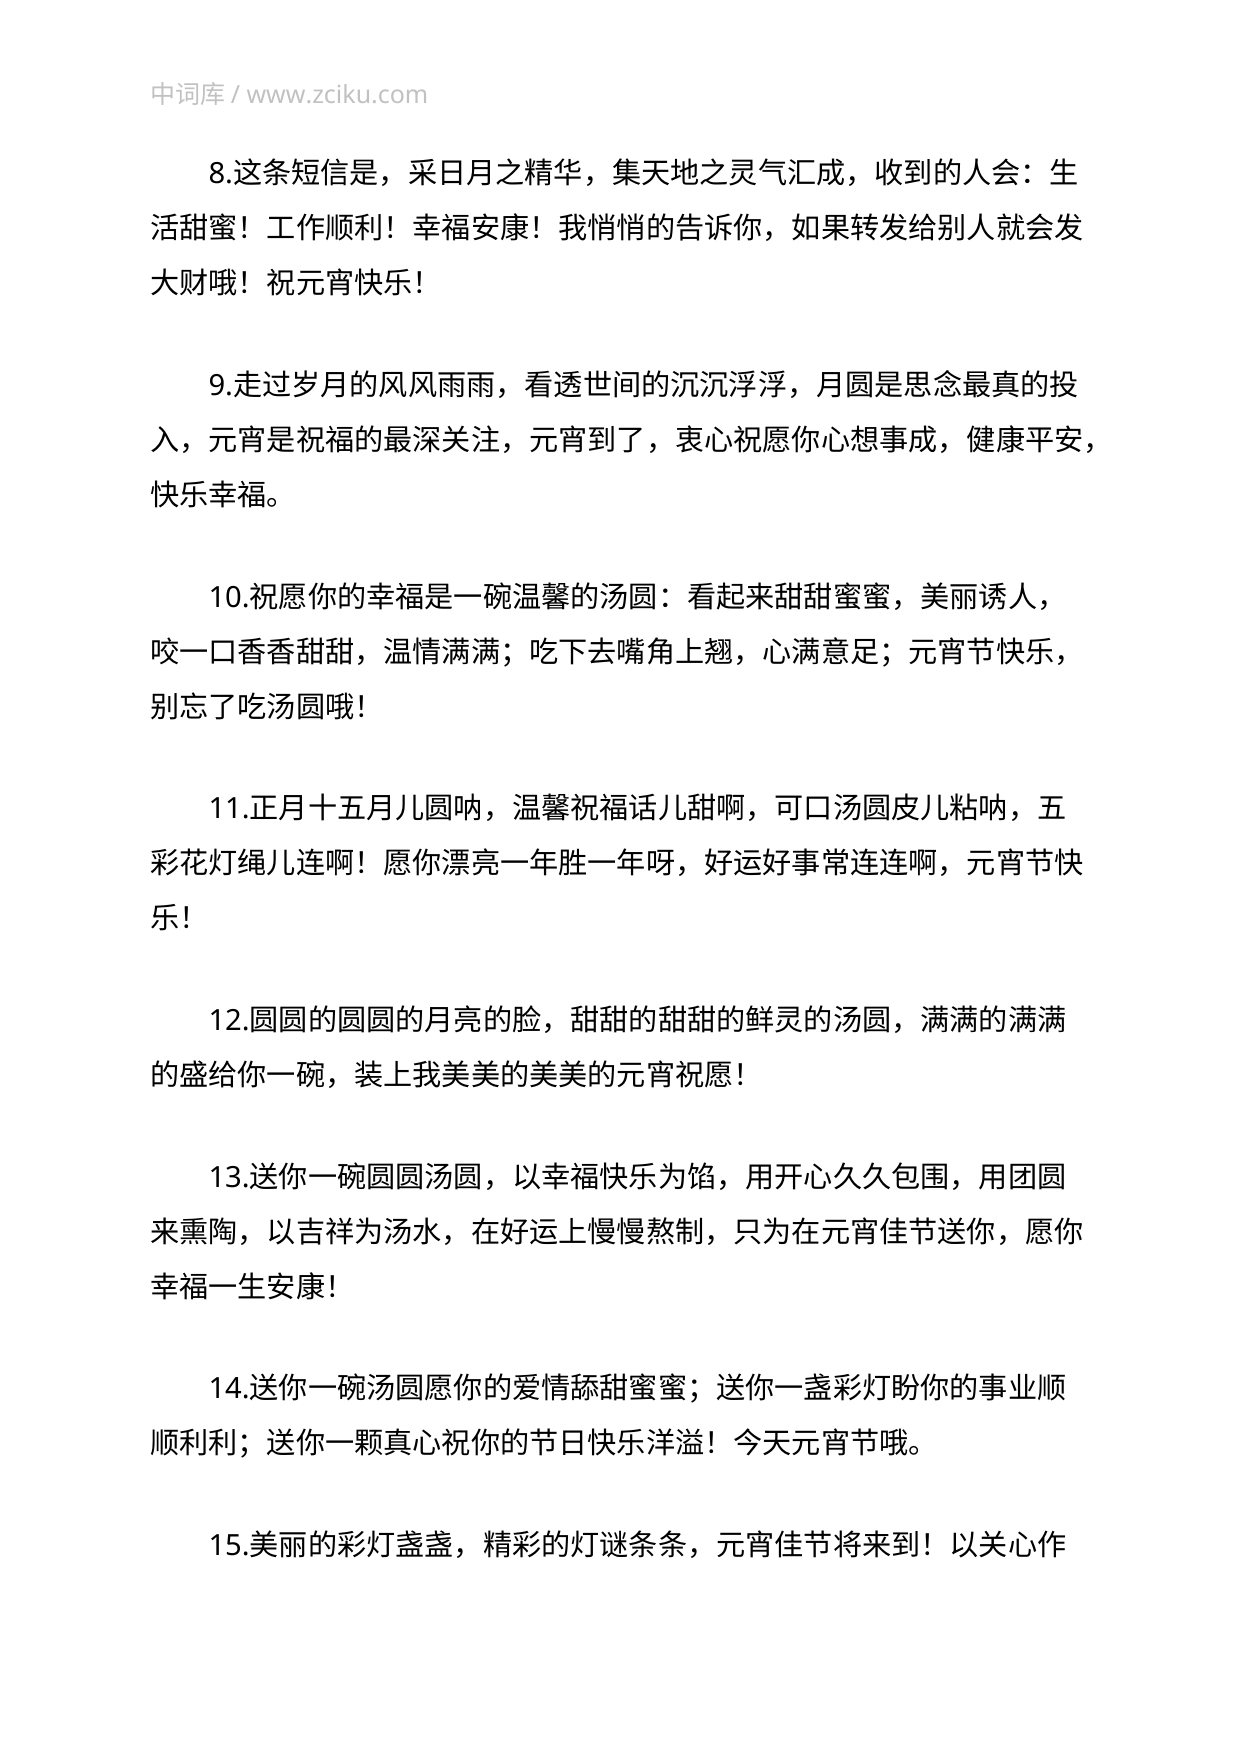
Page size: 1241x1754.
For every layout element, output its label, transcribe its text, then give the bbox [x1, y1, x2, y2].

text 14.送你一碗汤圆愿你的爱情舔甜蜜蜜；送你一盏彩灯盼你的事业顺顺利利；送你一颗真心祝你的节日快乐洋溢！今天元宵节哦。 [150, 1365, 1090, 1462]
text 11.正月十五月儿圆呐，温馨祝福话儿甜啊，可口汤圆皮儿粘呐，五彩花灯绳儿连啊！愿你漂亮一年胜一年呀，好运好事常连连啊，元宵节快乐！ [150, 785, 1090, 937]
text 8.这条短信是，采日月之精华，集天地之灵气汇成，收到的人会：生活甜蜜！工作顺利！幸福安康！我悄悄的告诉你，如果转发给别人就会发大财哦！祝元宵快乐！ [150, 150, 1090, 302]
text 13.送你一碗圆圆汤圆，以幸福快乐为馅，用开心久久包围，用团圆来熏陶，以吉祥为汤水，在好运上慢慢熬制，只为在元宵佳节送你，愿你幸福一生安康！ [150, 1153, 1090, 1306]
text 12.圆圆的圆圆的月亮的脸，甜甜的甜甜的鲜灵的汤圆，满满的满满的盛给你一碗，装上我美美的美美的元宵祝愿！ [150, 997, 1090, 1094]
text 10.祝愿你的幸福是一碗温馨的汤圆：看起来甜甜蜜蜜，美丽诱人，咬一口香香甜甜，温情满满；吃下去嘴角上翘，心满意足；元宵节快乐，别忘了吃汤圆哦！ [150, 573, 1090, 726]
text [150, 1522, 1090, 1564]
text 9.走过岁月的风风雨雨，看透世间的沉沉浮浮，月圆是思念最真的投入，元宵是祝福的最深关注，元宵到了，衷心祝愿你心想事成，健康平安，快乐幸福。 [150, 362, 1090, 514]
